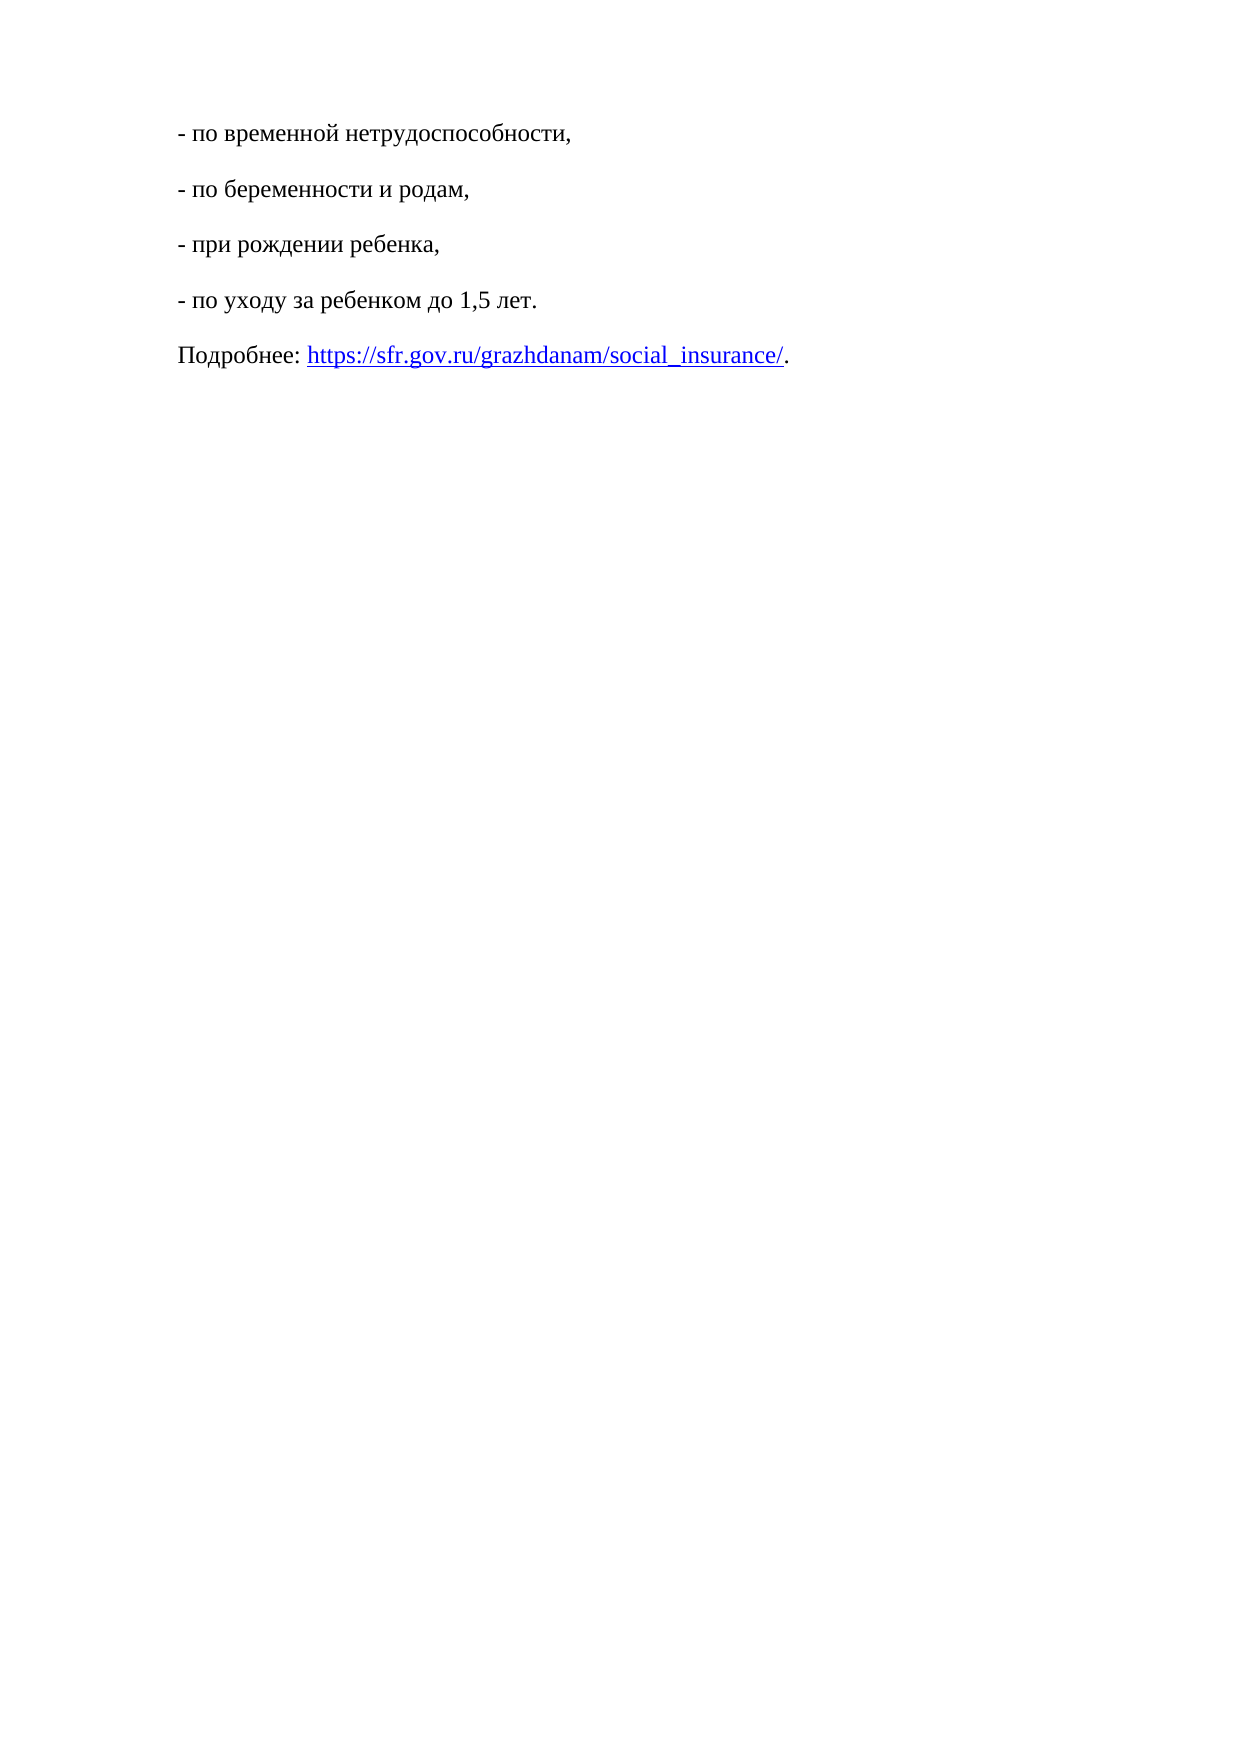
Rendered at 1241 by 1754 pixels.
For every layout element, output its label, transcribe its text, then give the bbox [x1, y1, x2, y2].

text - по уходу за ребенком до 1,5 лет. [177, 285, 1152, 314]
text - по временной нетрудоспособности, [177, 118, 1152, 147]
text - по беременности и родам, [177, 174, 1152, 202]
text - при рождении ребенка, [177, 229, 1152, 258]
text Подробнее: https://sfr.gov.ru/grazhdanam/social_insurance/. [177, 341, 1152, 369]
